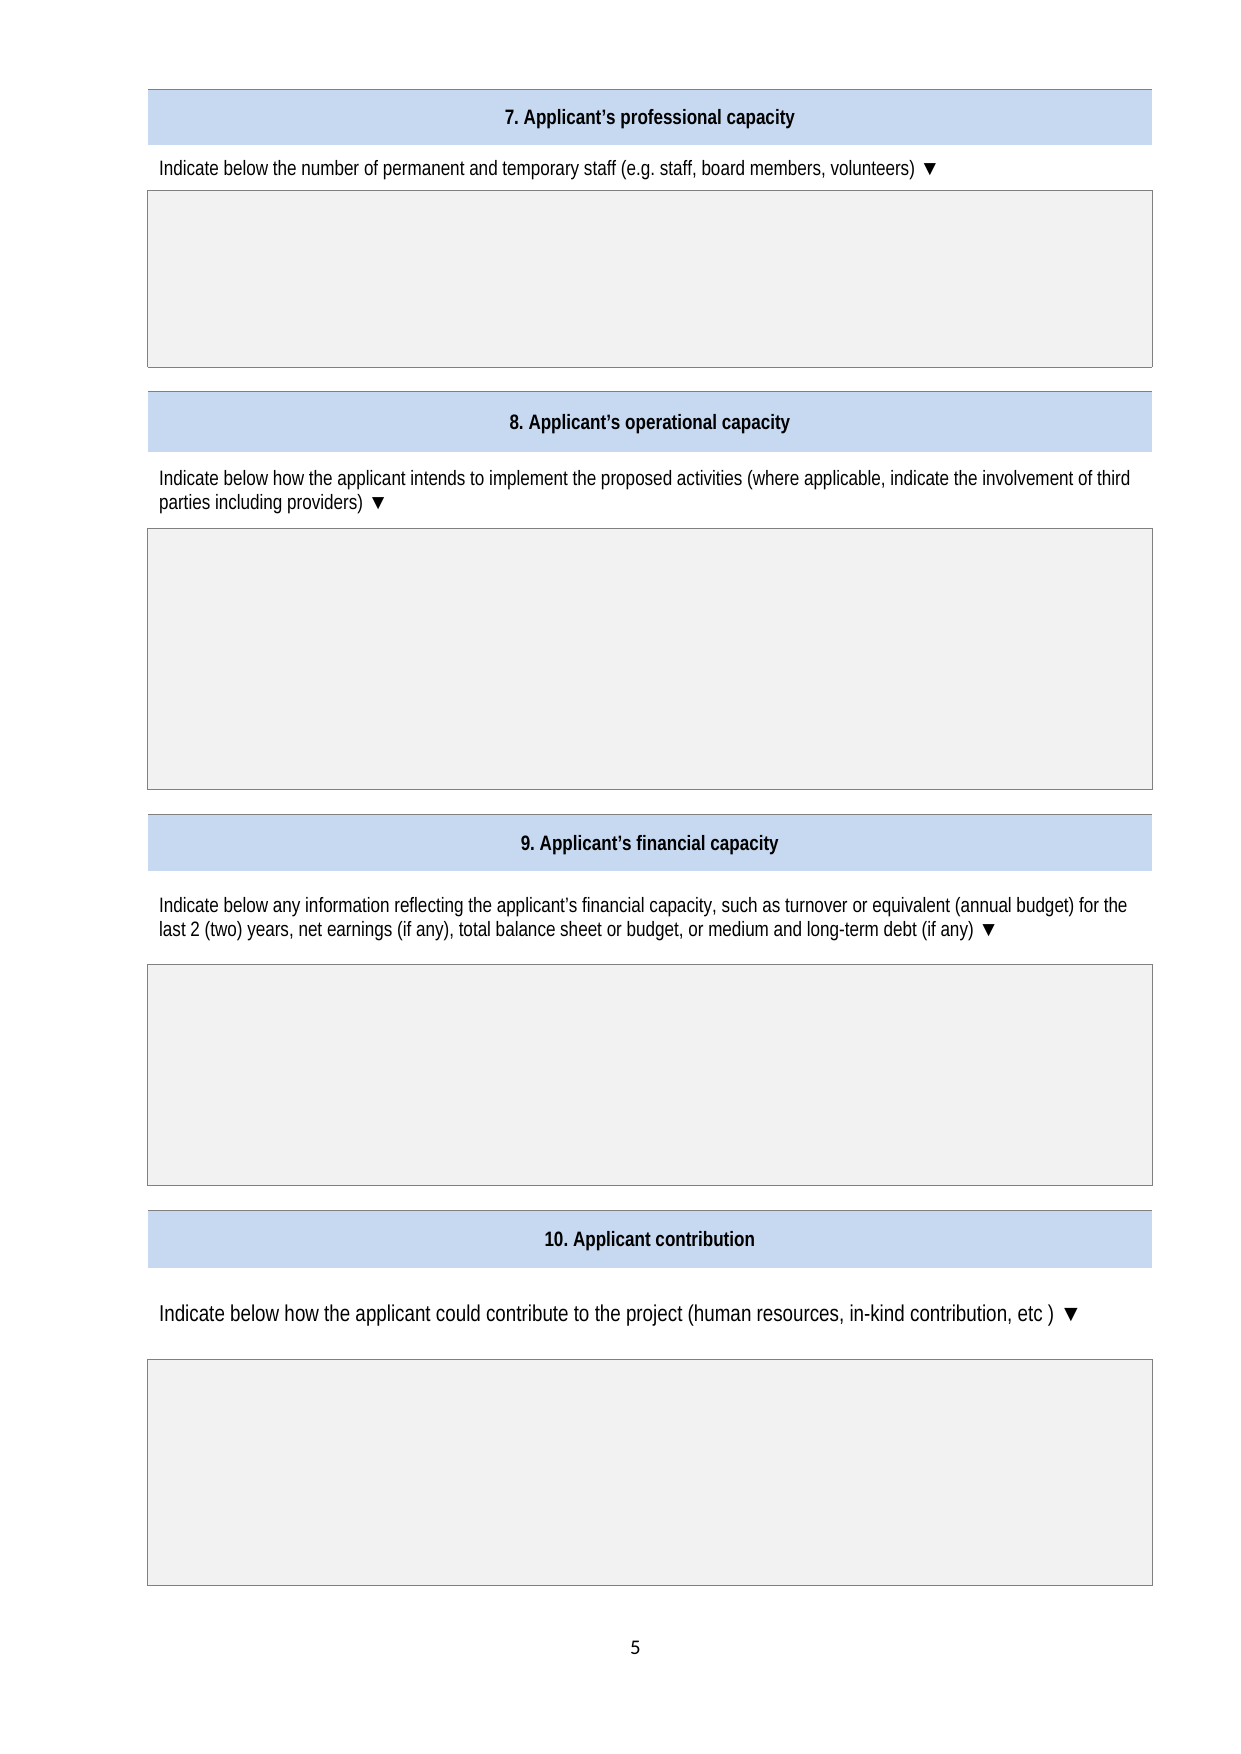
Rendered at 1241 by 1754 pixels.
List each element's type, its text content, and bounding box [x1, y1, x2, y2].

table_header 7. Applicant’s professional capacity [148, 90, 1152, 145]
table_cell [148, 191, 1152, 367]
table_cell [148, 1360, 1152, 1585]
table_cell [148, 529, 1152, 789]
table_header 10. Applicant contribution [148, 1211, 1152, 1268]
table_cell Indicate below the number of permanent and temporary staff (e.g. staff, board members, volunteers) ▼ [148, 145, 1152, 190]
table_cell Indicate below how the applicant intends to implement the proposed activities (where applicable, indicate the involvement of third parties including providers) ▼ [148, 453, 1152, 528]
table_cell [148, 965, 1152, 1185]
table_cell Indicate below how the applicant could contribute to the project (human resources, in-kind contribution, etc ) ▼ [148, 1268, 1152, 1359]
table_header 9. Applicant’s financial capacity [148, 815, 1152, 871]
table_cell Indicate below any information reflecting the applicant’s financial capacity, such as turnover or equivalent (annual budget) for the last 2 (two) years, net earnings (if any), total balance sheet or budget, or medium and long-term debt (if any) ▼ [148, 871, 1152, 963]
table_header 8. Applicant’s operational capacity [148, 392, 1152, 452]
